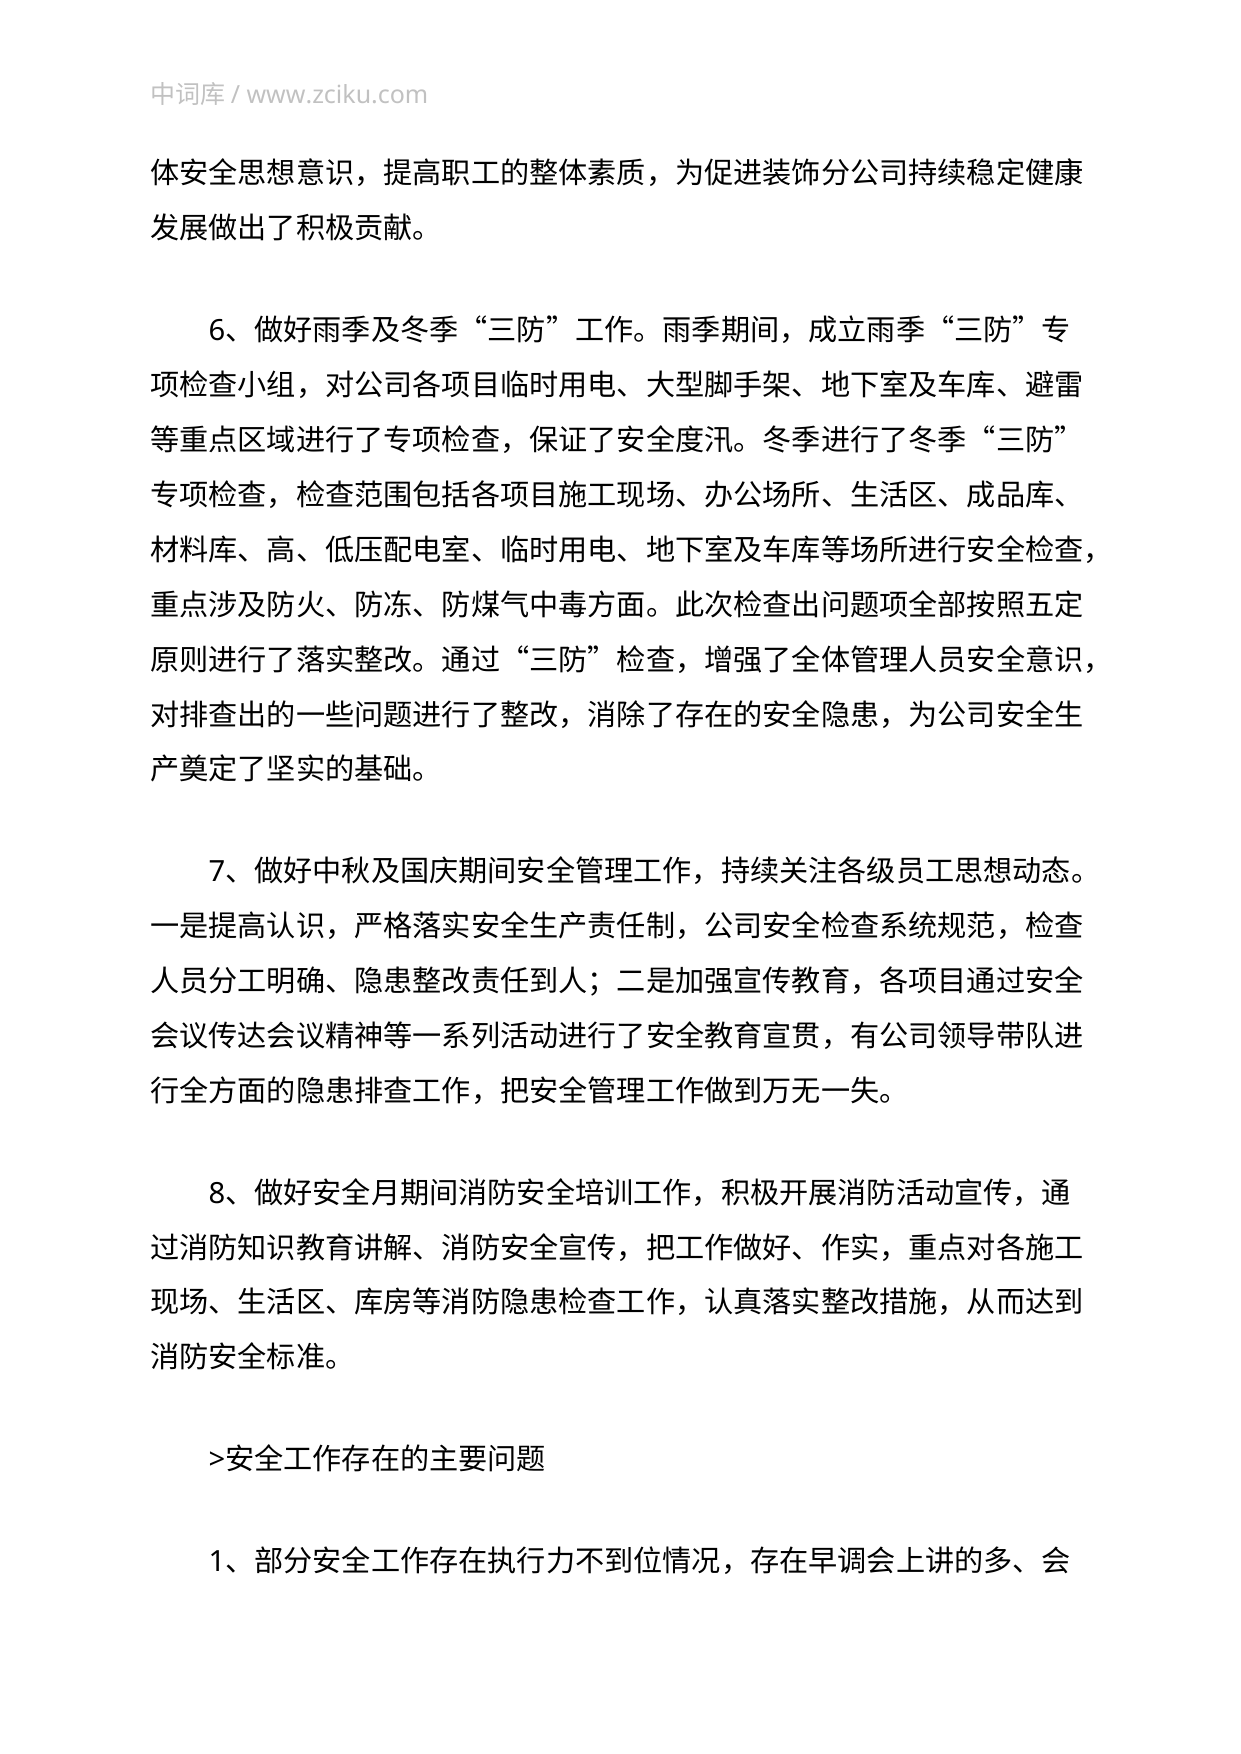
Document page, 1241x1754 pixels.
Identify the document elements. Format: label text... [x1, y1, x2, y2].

text >安全工作存在的主要问题 [150, 1436, 1090, 1478]
text 6、做好雨季及冬季“三防”工作。雨季期间，成立雨季“三防”专项检查小组，对公司各项目临时用电、大型脚手架、地下室及车库、避雷等重点区域进行了专项检查，保证了安全度汛。冬季进行了冬季“三防”专项检查，检查范围包括各项目施工现场、办公场所、生活区、成品库、材料库、高、低压配电室、临时用电、地下室及车库等场所进行安全检查，重点涉及防火、防冻、防煤气中毒方面。此次检查出问题项全部按照五定原则进行了落实整改。通过“三防”检查，增强了全体管理人员安全意识，对排查出的一些问题进行了整改，消除了存在的安全隐患，为公司安全生产奠定了坚实的基础。 [150, 307, 1090, 788]
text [150, 1538, 1090, 1580]
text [150, 150, 1090, 247]
text 7、做好中秋及国庆期间安全管理工作，持续关注各级员工思想动态。一是提高认识，严格落实安全生产责任制，公司安全检查系统规范，检查人员分工明确、隐患整改责任到人；二是加强宣传教育，各项目通过安全会议传达会议精神等一系列活动进行了安全教育宣贯，有公司领导带队进行全方面的隐患排查工作，把安全管理工作做到万无一失。 [150, 848, 1090, 1110]
text 8、做好安全月期间消防安全培训工作，积极开展消防活动宣传，通过消防知识教育讲解、消防安全宣传，把工作做好、作实，重点对各施工现场、生活区、库房等消防隐患检查工作，认真落实整改措施，从而达到消防安全标准。 [150, 1169, 1090, 1376]
